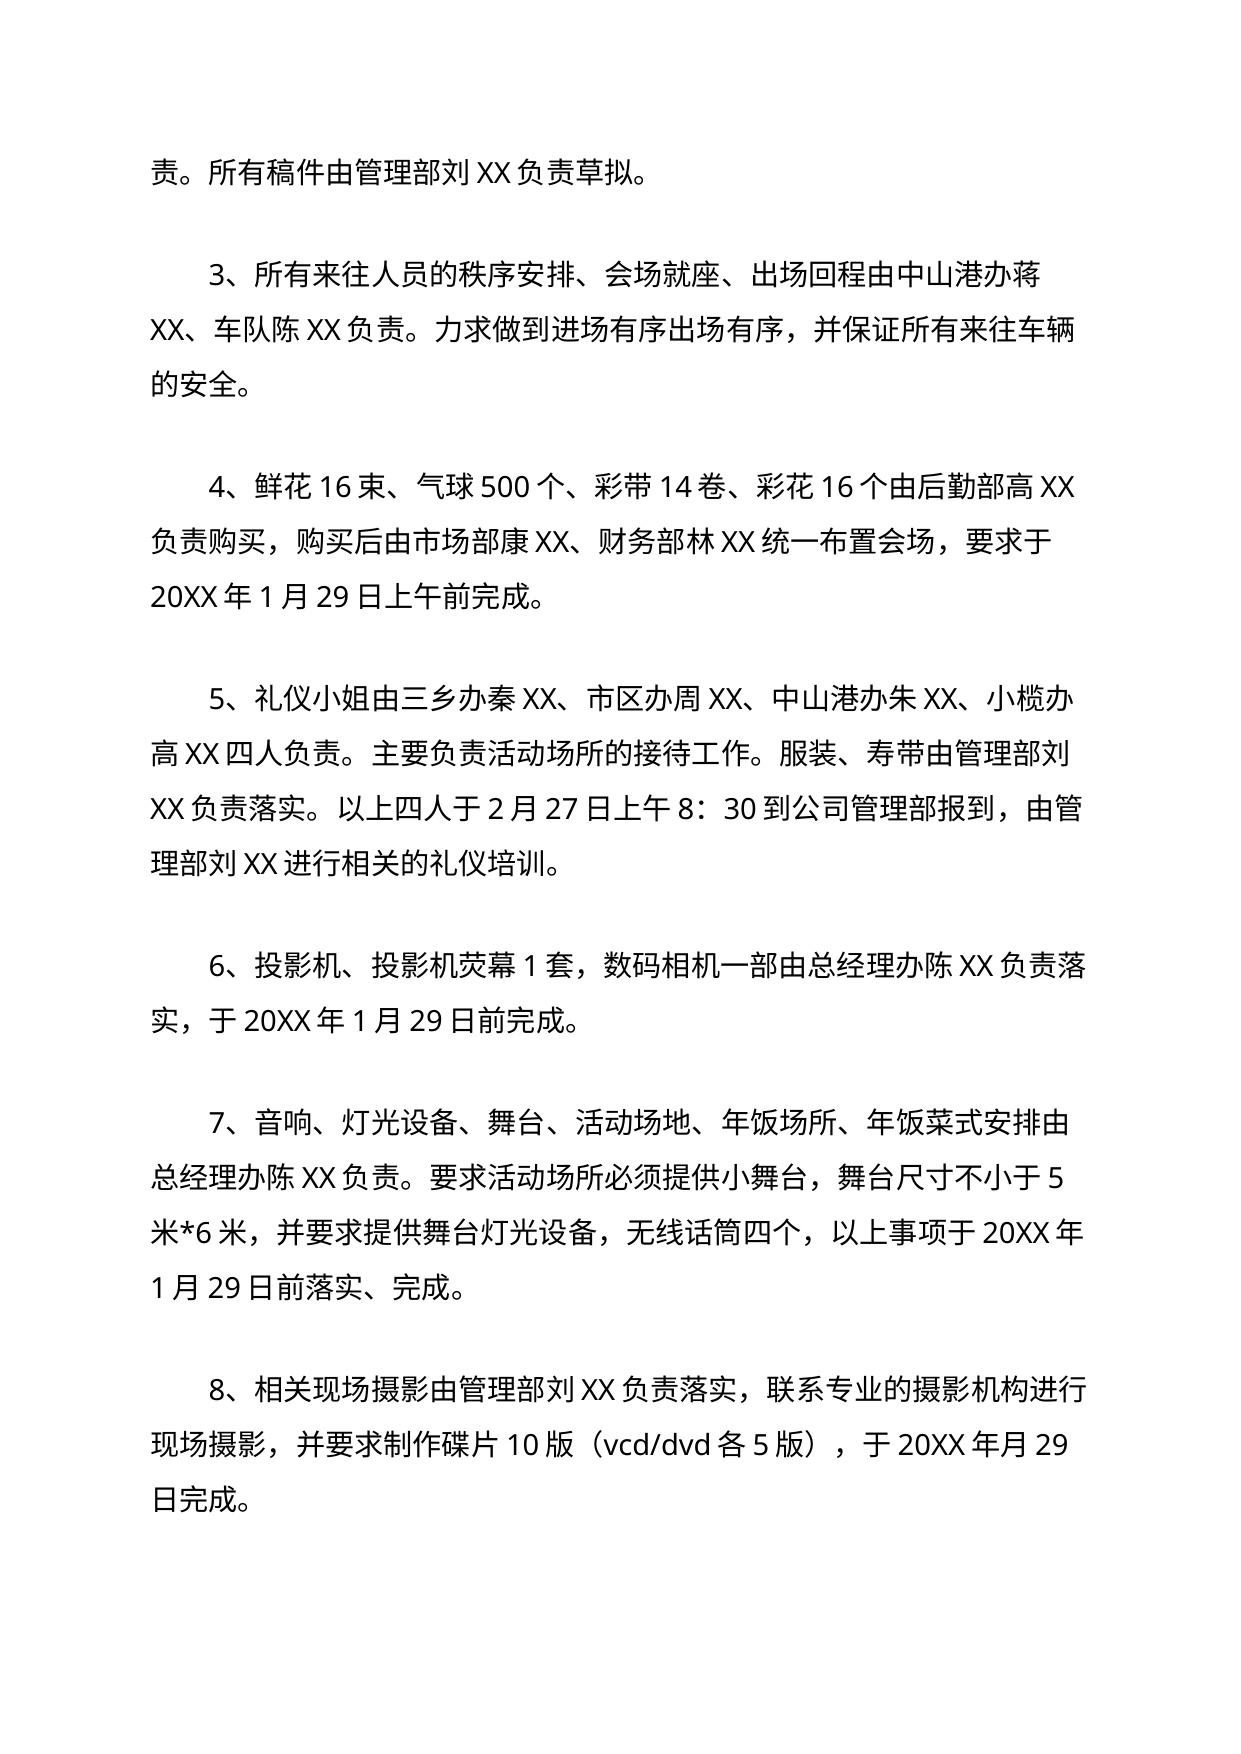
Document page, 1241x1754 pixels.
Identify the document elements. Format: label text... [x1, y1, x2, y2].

text 6、投影机、投影机荧幕1套，数码相机一部由总经理办陈XX负责落实，于20XX年1月29日前完成。 [150, 943, 1090, 1040]
text 4、鲜花16束、气球500个、彩带14卷、彩花16个由后勤部高XX负责购买，购买后由市场部康XX、财务部林XX统一布置会场，要求于20XX年1月29日上午前完成。 [150, 464, 1090, 616]
text 8、相关现场摄影由管理部刘XX负责落实，联系专业的摄影机构进行现场摄影，并要求制作碟片10版（vcd/dvd各5版），于20XX年月29日完成。 [150, 1367, 1090, 1519]
text 5、礼仪小姐由三乡办秦XX、市区办周XX、中山港办朱XX、小榄办高XX四人负责。主要负责活动场所的接待工作。服装、寿带由管理部刘XX负责落实。以上四人于2月27日上午8：30到公司管理部报到，由管理部刘XX进行相关的礼仪培训。 [150, 676, 1090, 883]
text 3、所有来往人员的秩序安排、会场就座、出场回程由中山港办蒋XX、车队陈XX负责。力求做到进场有序出场有序，并保证所有来往车辆的安全。 [150, 252, 1090, 404]
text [150, 150, 1090, 192]
text 7、音响、灯光设备、舞台、活动场地、年饭场所、年饭菜式安排由总经理办陈XX负责。要求活动场所必须提供小舞台，舞台尺寸不小于5米*6米，并要求提供舞台灯光设备，无线话筒四个，以上事项于20XX年1月29日前落实、完成。 [150, 1100, 1090, 1307]
